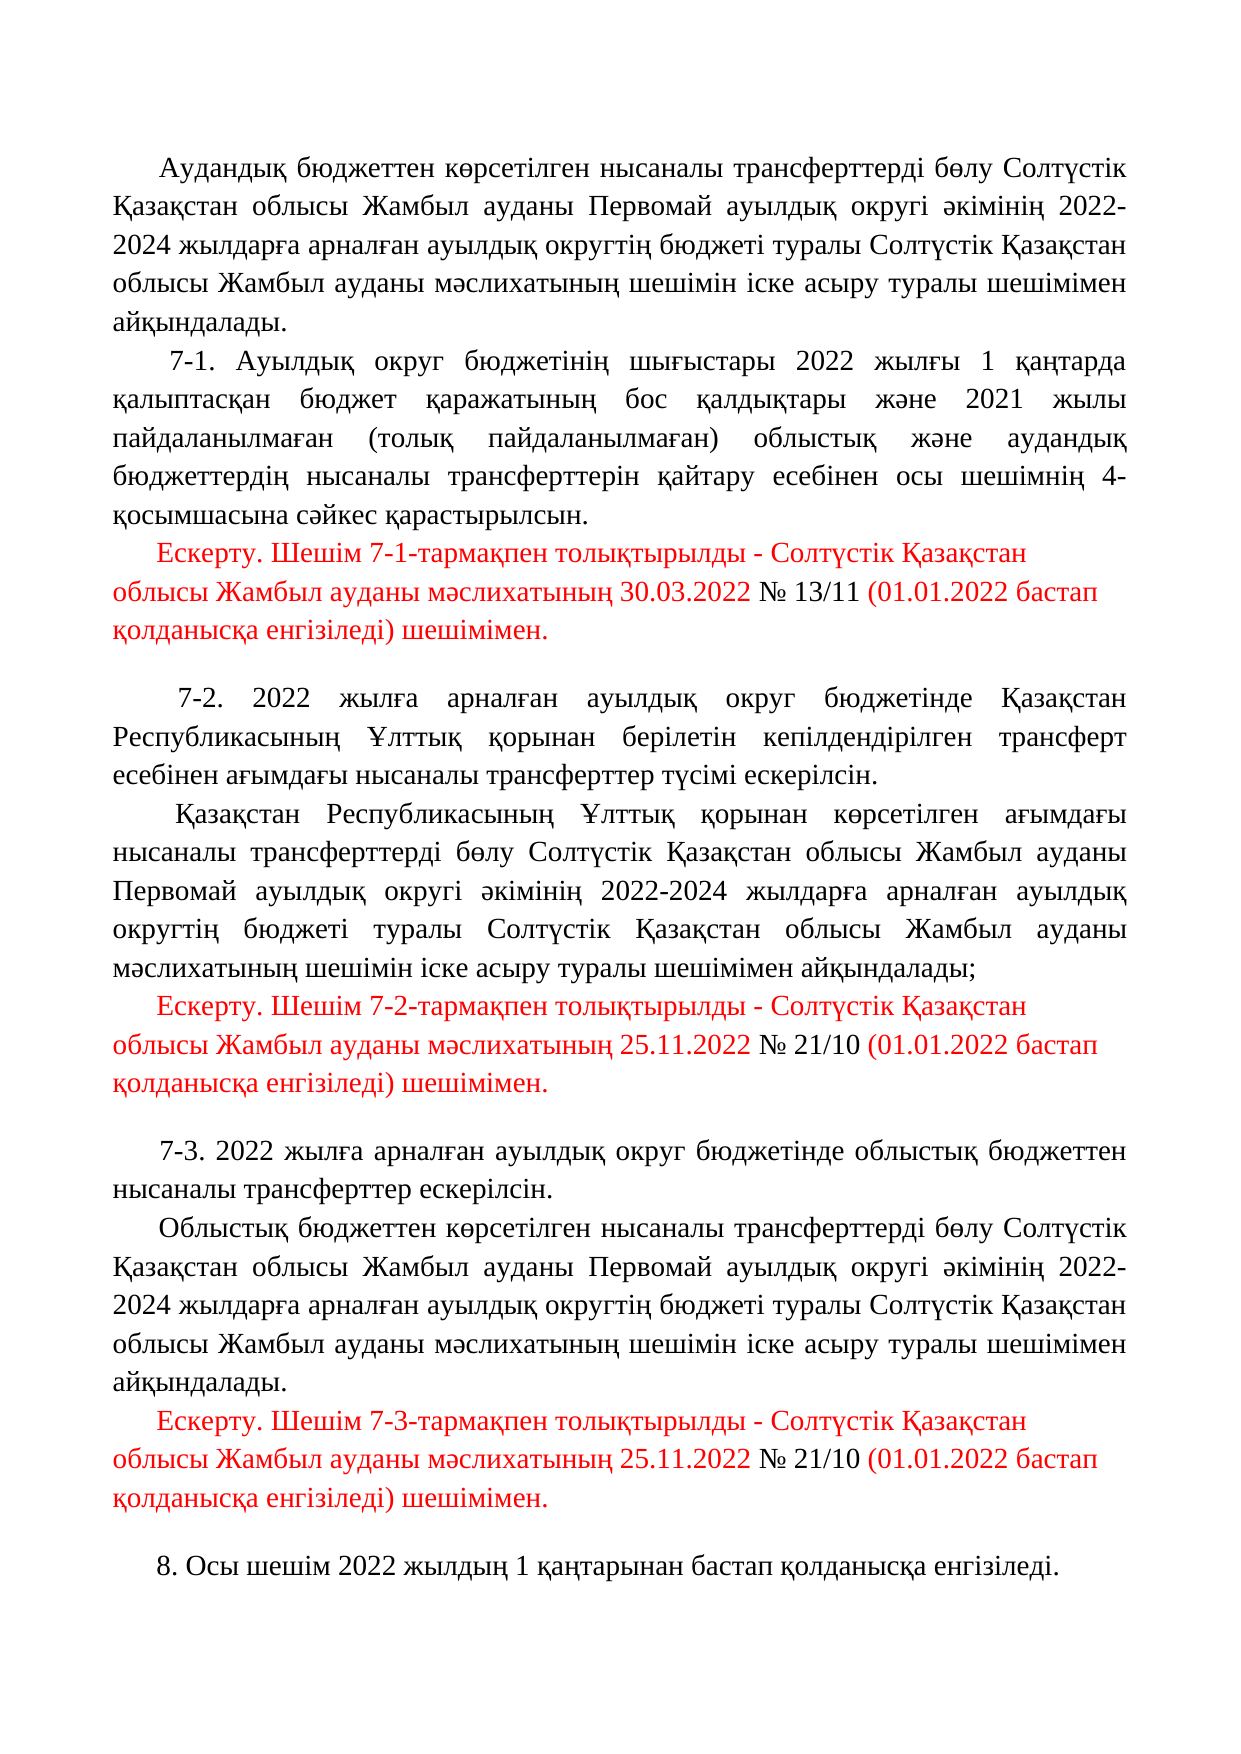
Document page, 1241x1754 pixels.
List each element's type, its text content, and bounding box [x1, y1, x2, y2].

text Облыстық бюджеттен көрсетілген нысаналы трансферттерді бөлу Солтүстік Қазақстан облысы Жамбыл ауданы Первомай ауылдық округі әкімінің 2022-2024 жылдарға арналған ауылдық округтің бюджеті туралы Солтүстік Қазақстан облысы Жамбыл ауданы мәслихатының шешімін іске асыру туралы шешімімен айқындалады. [112, 1210, 1128, 1398]
text 7-2. 2022 жылға арналған ауылдық округ бюджетінде Қазақстан Республикасының Ұлттық қорынан берілетін кепілдендірілген трансферт есебінен ағымдағы нысаналы трансферттер түсімі ескерілсін. [112, 680, 1128, 791]
text 7-1. Ауылдық округ бюджетінің шығыстары 2022 жылғы 1 қаңтарда қалыптасқан бюджет қаражатының бос қалдықтары және 2021 жылы пайдаланылмаған (толық пайдаланылмаған) облыстық және аудандық бюджеттердің нысаналы трансферттерін қайтару есебінен осы шешімнің 4-қосымшасына сәйкес қарастырылсын. [112, 343, 1128, 530]
text 8. Осы шешім 2022 жылдың 1 қаңтарынан бастап қолданысқа енгізіледі. [112, 1548, 1128, 1581]
text Ескерту. Шешім 7-3-тармақпен толықтырылды - Солтүстік Қазақстан облысы Жамбыл ауданы мәслихатының 25.11.2022 № 21/10 (01.01.2022 бастап қолданысқа енгізіледі) шешімімен. [112, 1403, 1128, 1544]
text 7-3. 2022 жылға арналған ауылдық округ бюджетінде облыстық бюджеттен нысаналы трансферттер ескерілсін. [112, 1133, 1128, 1205]
text Ескерту. Шешім 7-2-тармақпен толықтырылды - Солтүстік Қазақстан облысы Жамбыл ауданы мәслихатының 25.11.2022 № 21/10 (01.01.2022 бастап қолданысқа енгізіледі) шешімімен. [112, 988, 1128, 1129]
text Аудандық бюджеттен көрсетілген нысаналы трансферттерді бөлу Солтүстік Қазақстан облысы Жамбыл ауданы Первомай ауылдық округі әкімінің 2022-2024 жылдарға арналған ауылдық округтің бюджеті туралы Солтүстік Қазақстан облысы Жамбыл ауданы мәслихатының шешімін іске асыру туралы шешімімен айқындалады. [112, 150, 1128, 338]
text Ескерту. Шешім 7-1-тармақпен толықтырылды - Солтүстік Қазақстан облысы Жамбыл ауданы мәслихатының 30.03.2022 № 13/11 (01.01.2022 бастап қолданысқа енгізіледі) шешімімен. [112, 535, 1128, 676]
text Қазақстан Республикасының Ұлттық қорынан көрсетілген ағымдағы нысаналы трансферттерді бөлу Солтүстік Қазақстан облысы Жамбыл ауданы Первомай ауылдық округі әкімінің 2022-2024 жылдарға арналған ауылдық округтің бюджеті туралы Солтүстік Қазақстан облысы Жамбыл ауданы мәслихатының шешімін іске асыру туралы шешімімен айқындалады; [112, 796, 1128, 983]
